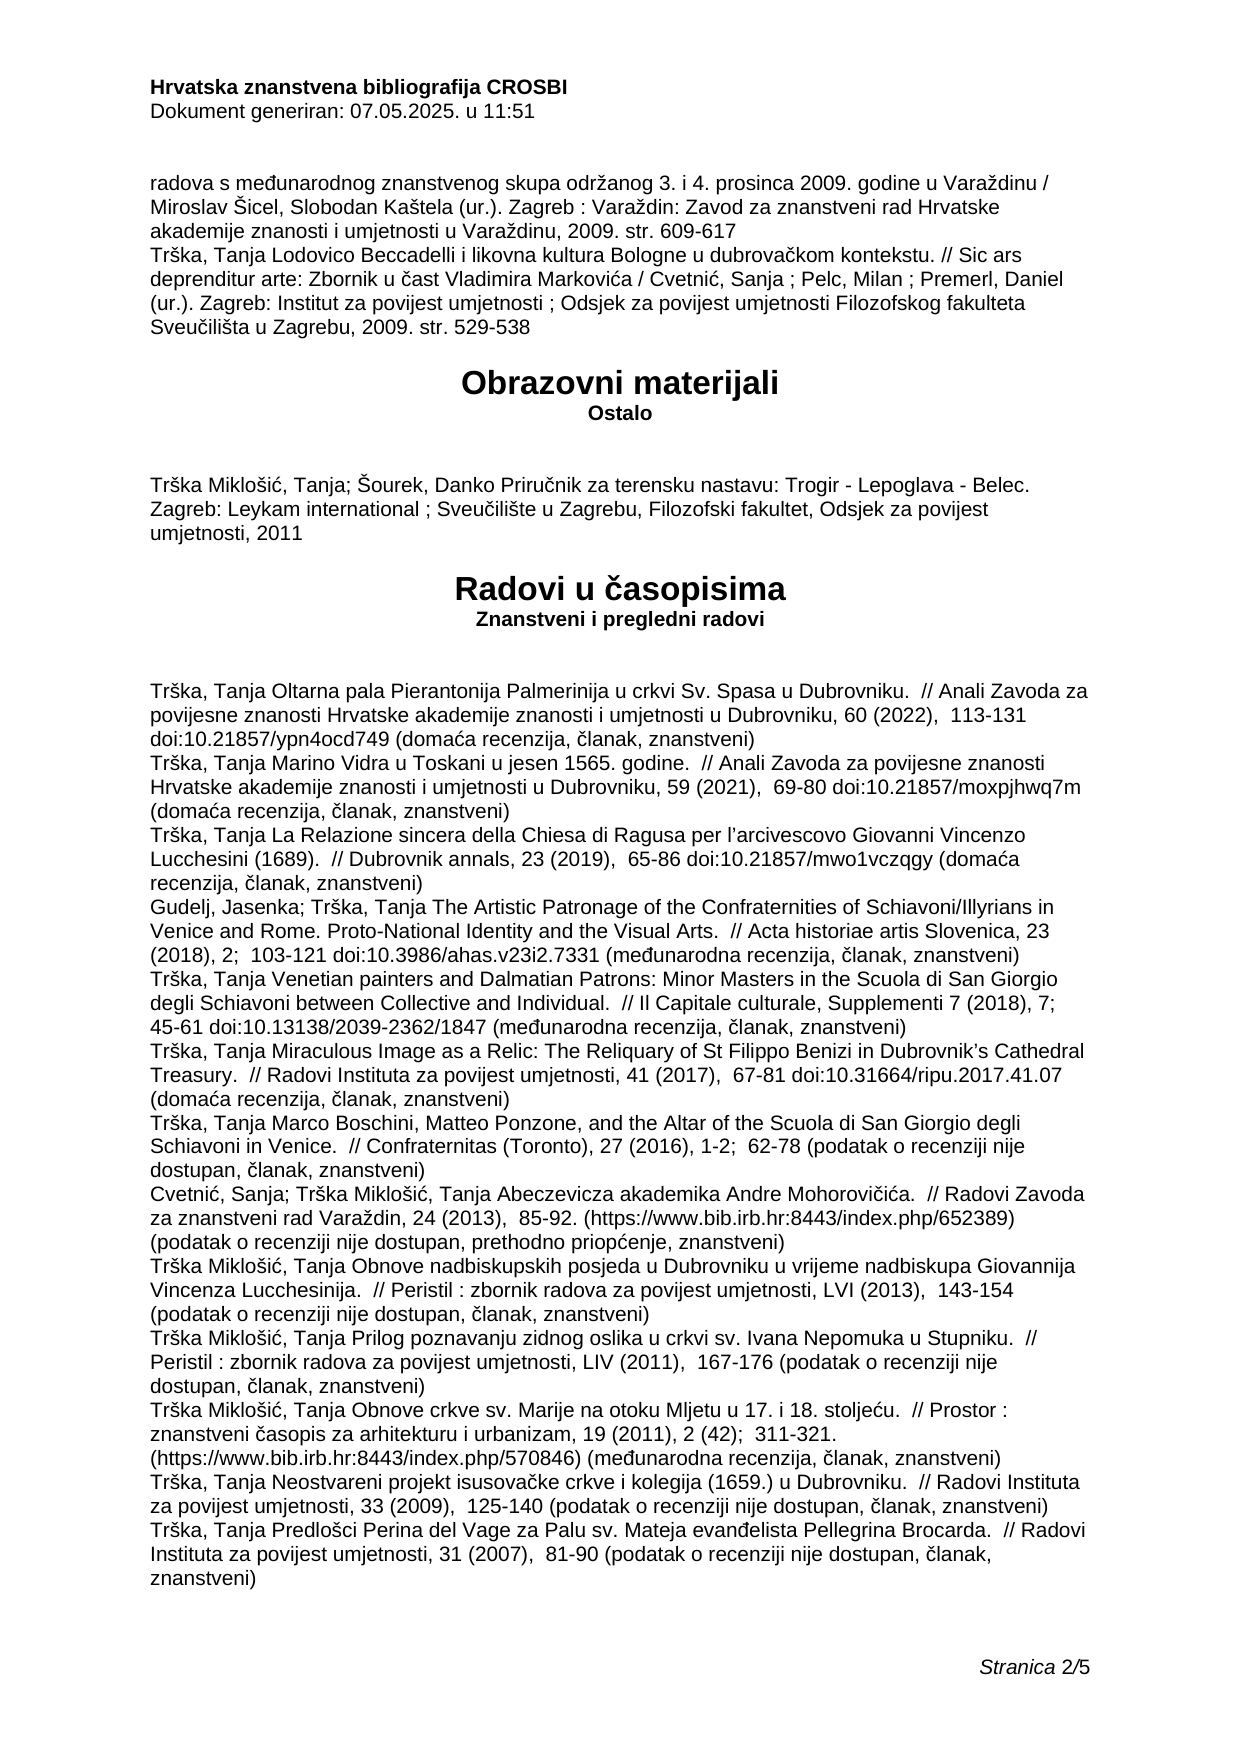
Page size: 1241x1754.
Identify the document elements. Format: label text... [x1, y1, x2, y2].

text Trška, Tanja [150, 967, 1090, 1038]
subtitle Obrazovni materijali [150, 363, 1090, 401]
text Trška, Tanja [150, 1038, 1090, 1110]
text Cvetnić, Sanja; Trška Miklošić, Tanja [150, 1182, 1090, 1254]
text Trška Miklošić, Tanja [150, 1398, 1090, 1470]
text Trška, Tanja [150, 679, 1090, 751]
text Trška, Tanja [150, 1518, 1090, 1589]
subtitle Radovi u časopisima [150, 569, 1090, 607]
text Tanja Trška [150, 171, 1090, 243]
subtitle Ostalo [150, 401, 1090, 425]
text Trška, Tanja [150, 751, 1090, 823]
text Trška Miklošić, Tanja [150, 1326, 1090, 1398]
text Trška Miklošić, Tanja [150, 1254, 1090, 1326]
text Trška, Tanja [150, 1470, 1090, 1518]
text Trška, Tanja [150, 1110, 1090, 1182]
text Trška, Tanja [150, 823, 1090, 895]
text Gudelj, Jasenka; Trška, Tanja [150, 895, 1090, 967]
subtitle Znanstveni i pregledni radovi [150, 607, 1090, 631]
text Trška, Tanja [150, 243, 1090, 339]
text Trška Miklošić, Tanja; Šourek, Danko [150, 473, 1090, 545]
